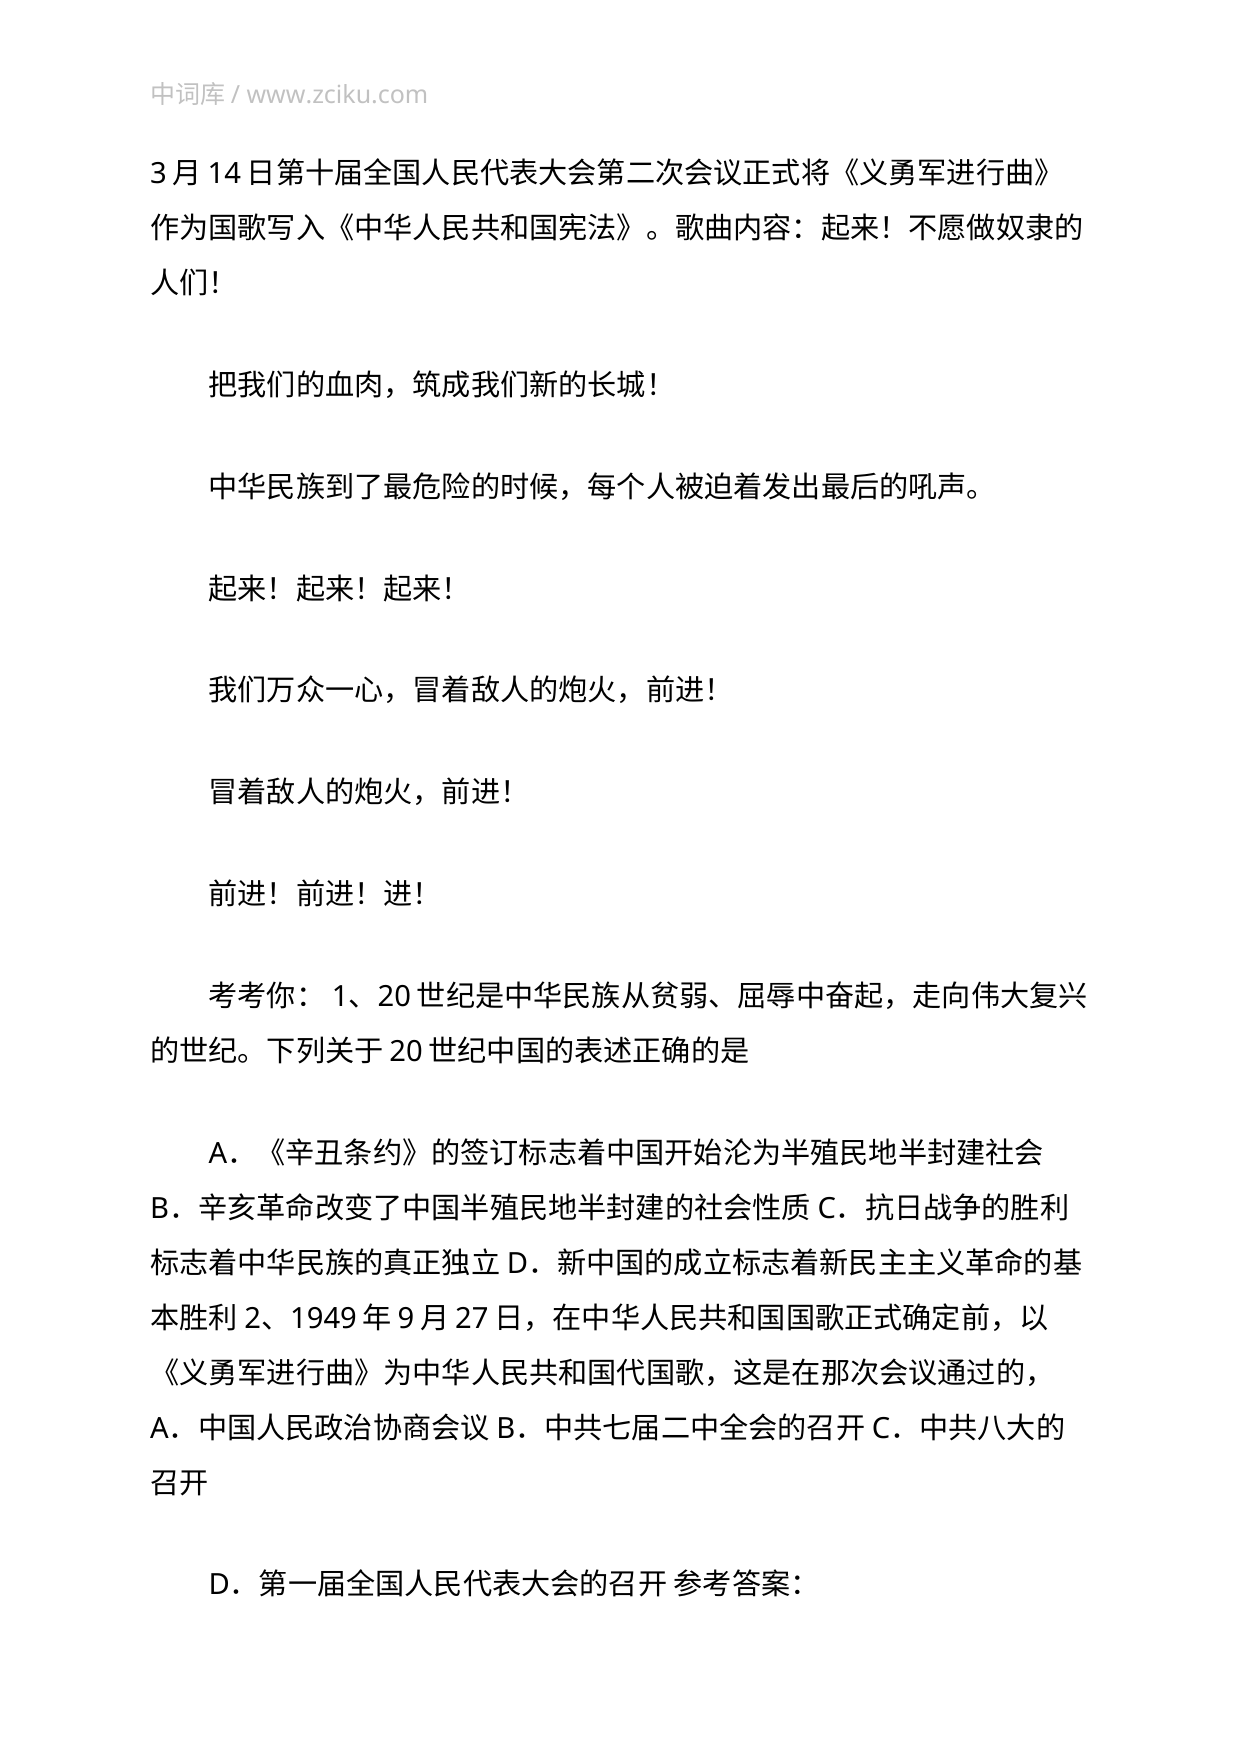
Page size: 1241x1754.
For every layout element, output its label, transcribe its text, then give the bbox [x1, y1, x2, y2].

text 中华民族到了最危险的时候，每个人被迫着发出最后的吼声。 [150, 463, 1090, 506]
text 把我们的血肉，筑成我们新的长城！ [150, 362, 1090, 404]
text A．《辛丑条约》的签订标志着中国开始沦为半殖民地半封建社会 B．辛亥革命改变了中国半殖民地半封建的社会性质 C．抗日战争的胜利标志着中华民族的真正独立 D．新中国的成立标志着新民主主义革命的基本胜利 2、1949年9月27日，在中华人民共和国国歌正式确定前，以《义勇军进行曲》为中华人民共和国代国歌，这是在那次会议通过的，A．中国人民政治协商会议 B．中共七届二中全会的召开 C．中共八大的召开 [150, 1129, 1090, 1501]
text 考考你： 1、20世纪是中华民族从贫弱、屈辱中奋起，走向伟大复兴的世纪。下列关于20世纪中国的表述正确的是 [150, 972, 1090, 1070]
text 我们万众一心，冒着敌人的炮火，前进！ [150, 667, 1090, 709]
text 起来！起来！起来！ [150, 565, 1090, 607]
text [150, 150, 1090, 302]
text 冒着敌人的炮火，前进！ [150, 769, 1090, 811]
text 前进！前进！进！ [150, 871, 1090, 913]
text D．第一届全国人民代表大会的召开 参考答案： [150, 1561, 1090, 1603]
